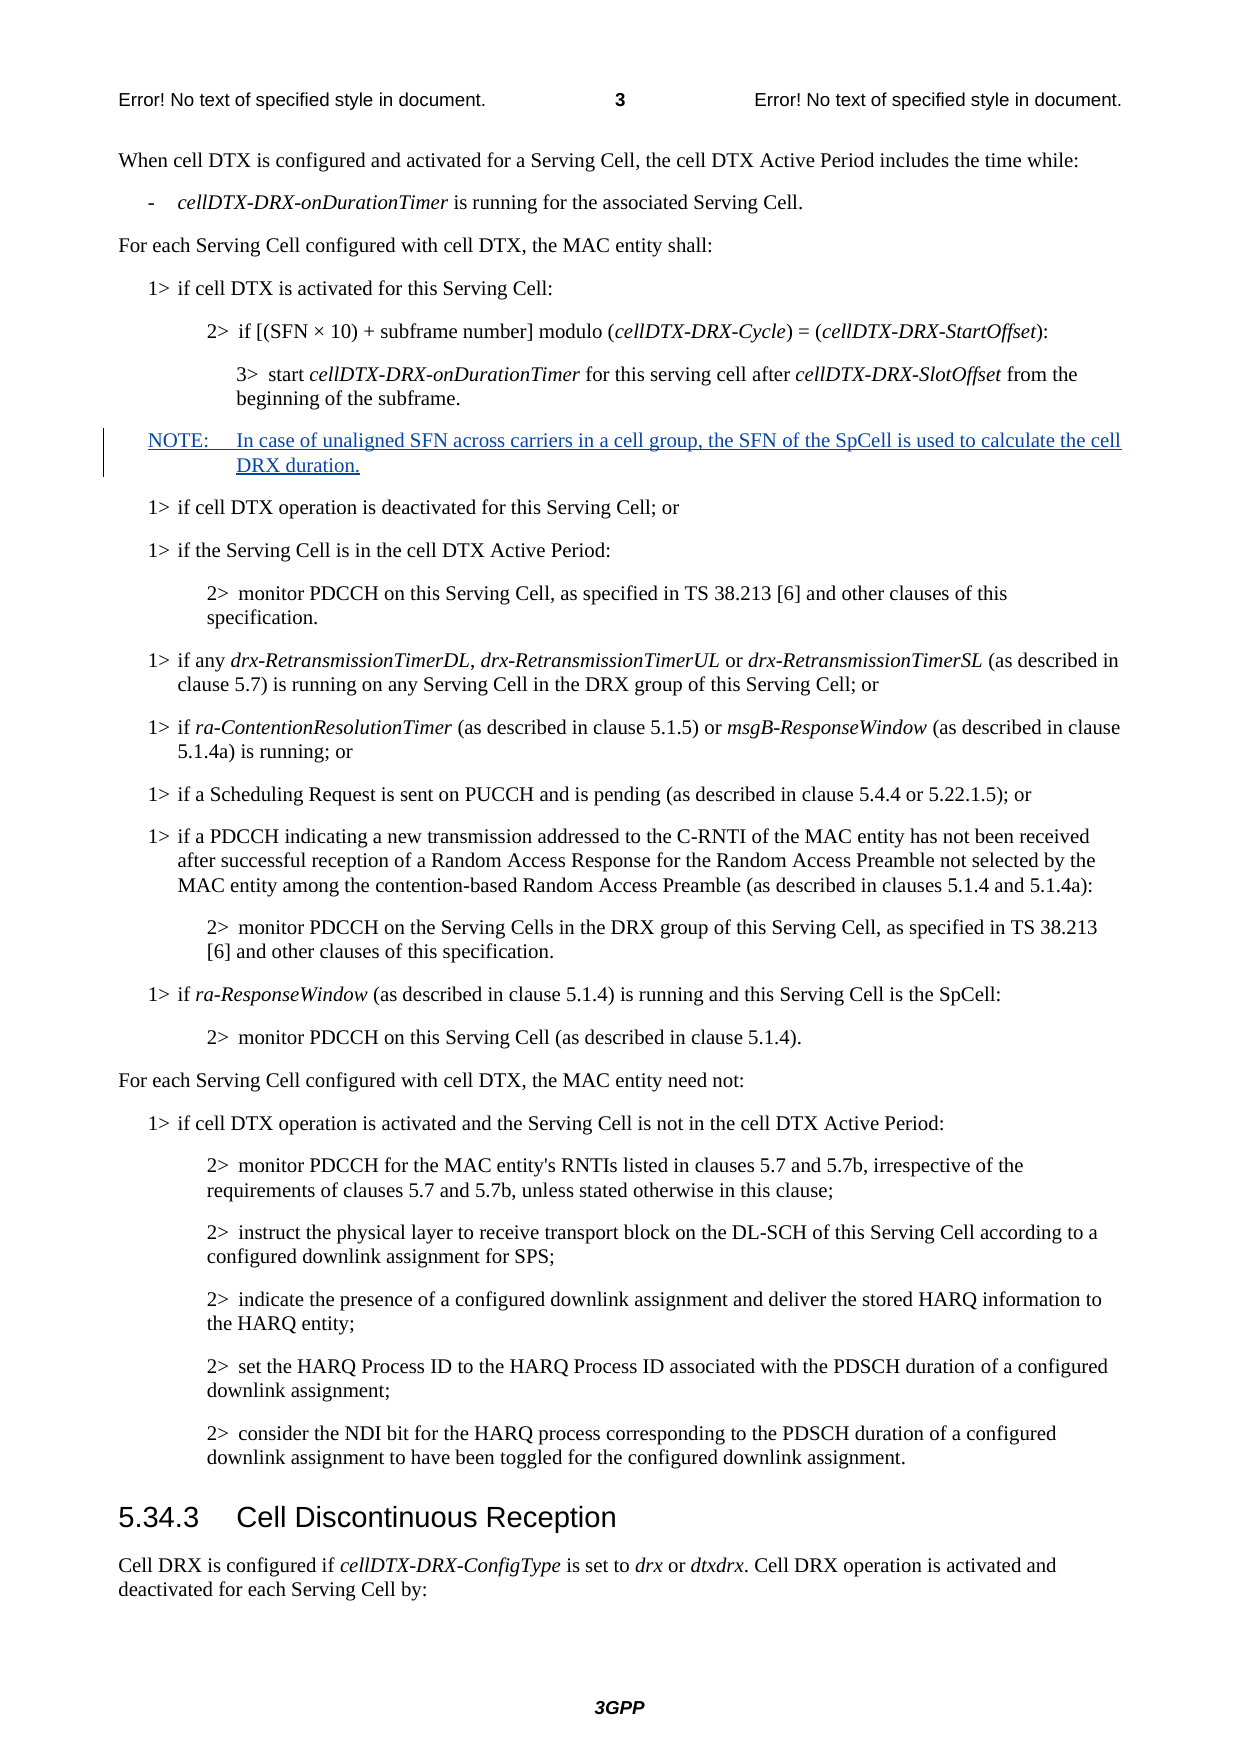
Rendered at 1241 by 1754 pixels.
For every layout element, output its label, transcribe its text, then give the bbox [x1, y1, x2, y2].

text For each Serving Cell configured with cell DTX, the MAC entity shall: [118, 233, 1122, 257]
text 1> if the Serving Cell is in the cell DTX Active Period: [148, 538, 1122, 562]
text 2> set the HARQ Process ID to the HARQ Process ID associated with the PDSCH duration of a configured downlink assignment; [207, 1354, 1122, 1402]
text 2> if [(SFN × 10) + subframe number] modulo (cellDTX-DRX-Cycle) = (cellDTX-DRX-StartOffset): [207, 319, 1122, 343]
text 1> if any drx-RetransmissionTimerDL, drx-RetransmissionTimerUL or drx-RetransmissionTimerSL (as described in clause 5.7) is running on any Serving Cell in the DRX group of this Serving Cell; or [148, 648, 1122, 696]
text 1> if a Scheduling Request is sent on PUCCH and is pending (as described in clause 5.4.4 or 5.22.1.5); or [148, 782, 1122, 806]
subtitle 5.34.3 Cell Discontinuous Reception [118, 1500, 1122, 1534]
text 2> monitor PDCCH on this Serving Cell, as specified in TS 38.213 [6] and other clauses of this specification. [207, 581, 1122, 629]
text 1> if ra-ContentionResolutionTimer (as described in clause 5.1.5) or msgB-ResponseWindow (as described in clause 5.1.4a) is running; or [148, 715, 1122, 763]
text 2> monitor PDCCH on the Serving Cells in the DRX group of this Serving Cell, as specified in TS 38.213 [6] and other clauses of this specification. [207, 915, 1122, 963]
text 2> instruct the physical layer to receive transport block on the DL-SCH of this Serving Cell according to a configured downlink assignment for SPS; [207, 1220, 1122, 1268]
text 1> if a PDCCH indicating a new transmission addressed to the C-RNTI of the MAC entity has not been received after successful reception of a Random Access Response for the Random Access Preamble not selected by the MAC entity among the contention-based Random Access Preamble (as described in clauses 5.1.4 and 5.1.4a): [148, 824, 1122, 897]
text Cell DRX is configured if cellDTX-DRX-ConfigType is set to drx or dtxdrx. Cell DRX operation is activated and deactivated for each Serving Cell by: [118, 1553, 1122, 1601]
text 2> monitor PDCCH for the MAC entity's RNTIs listed in clauses 5.7 and 5.7b, irrespective of the requirements of clauses 5.7 and 5.7b, unless stated otherwise in this clause; [207, 1153, 1122, 1202]
text - cellDTX-DRX-onDurationTimer is running for the associated Serving Cell. [148, 190, 1122, 214]
text For each Serving Cell configured with cell DTX, the MAC entity need not: [118, 1068, 1122, 1092]
text 1> if cell DTX operation is activated and the Serving Cell is not in the cell DTX Active Period: [148, 1111, 1122, 1135]
text 2> consider the NDI bit for the HARQ process corresponding to the PDSCH duration of a configured downlink assignment to have been toggled for the configured downlink assignment. [207, 1421, 1122, 1469]
text 2> indicate the presence of a configured downlink assignment and deliver the stored HARQ information to the HARQ entity; [207, 1287, 1122, 1335]
text 2> monitor PDCCH on this Serving Cell (as described in clause 5.1.4). [207, 1025, 1122, 1049]
text 3> start cellDTX-DRX-onDurationTimer for this serving cell after cellDTX-DRX-SlotOffset from the beginning of the subframe. [236, 362, 1122, 410]
text When cell DTX is configured and activated for a Serving Cell, the cell DTX Active Period includes the time while: [118, 147, 1122, 172]
text 1> if cell DTX operation is deactivated for this Serving Cell; or [148, 495, 1122, 519]
text 1> if cell DTX is activated for this Serving Cell: [148, 276, 1122, 300]
text 1> if ra-ResponseWindow (as described in clause 5.1.4) is running and this Serving Cell is the SpCell: [148, 982, 1122, 1006]
